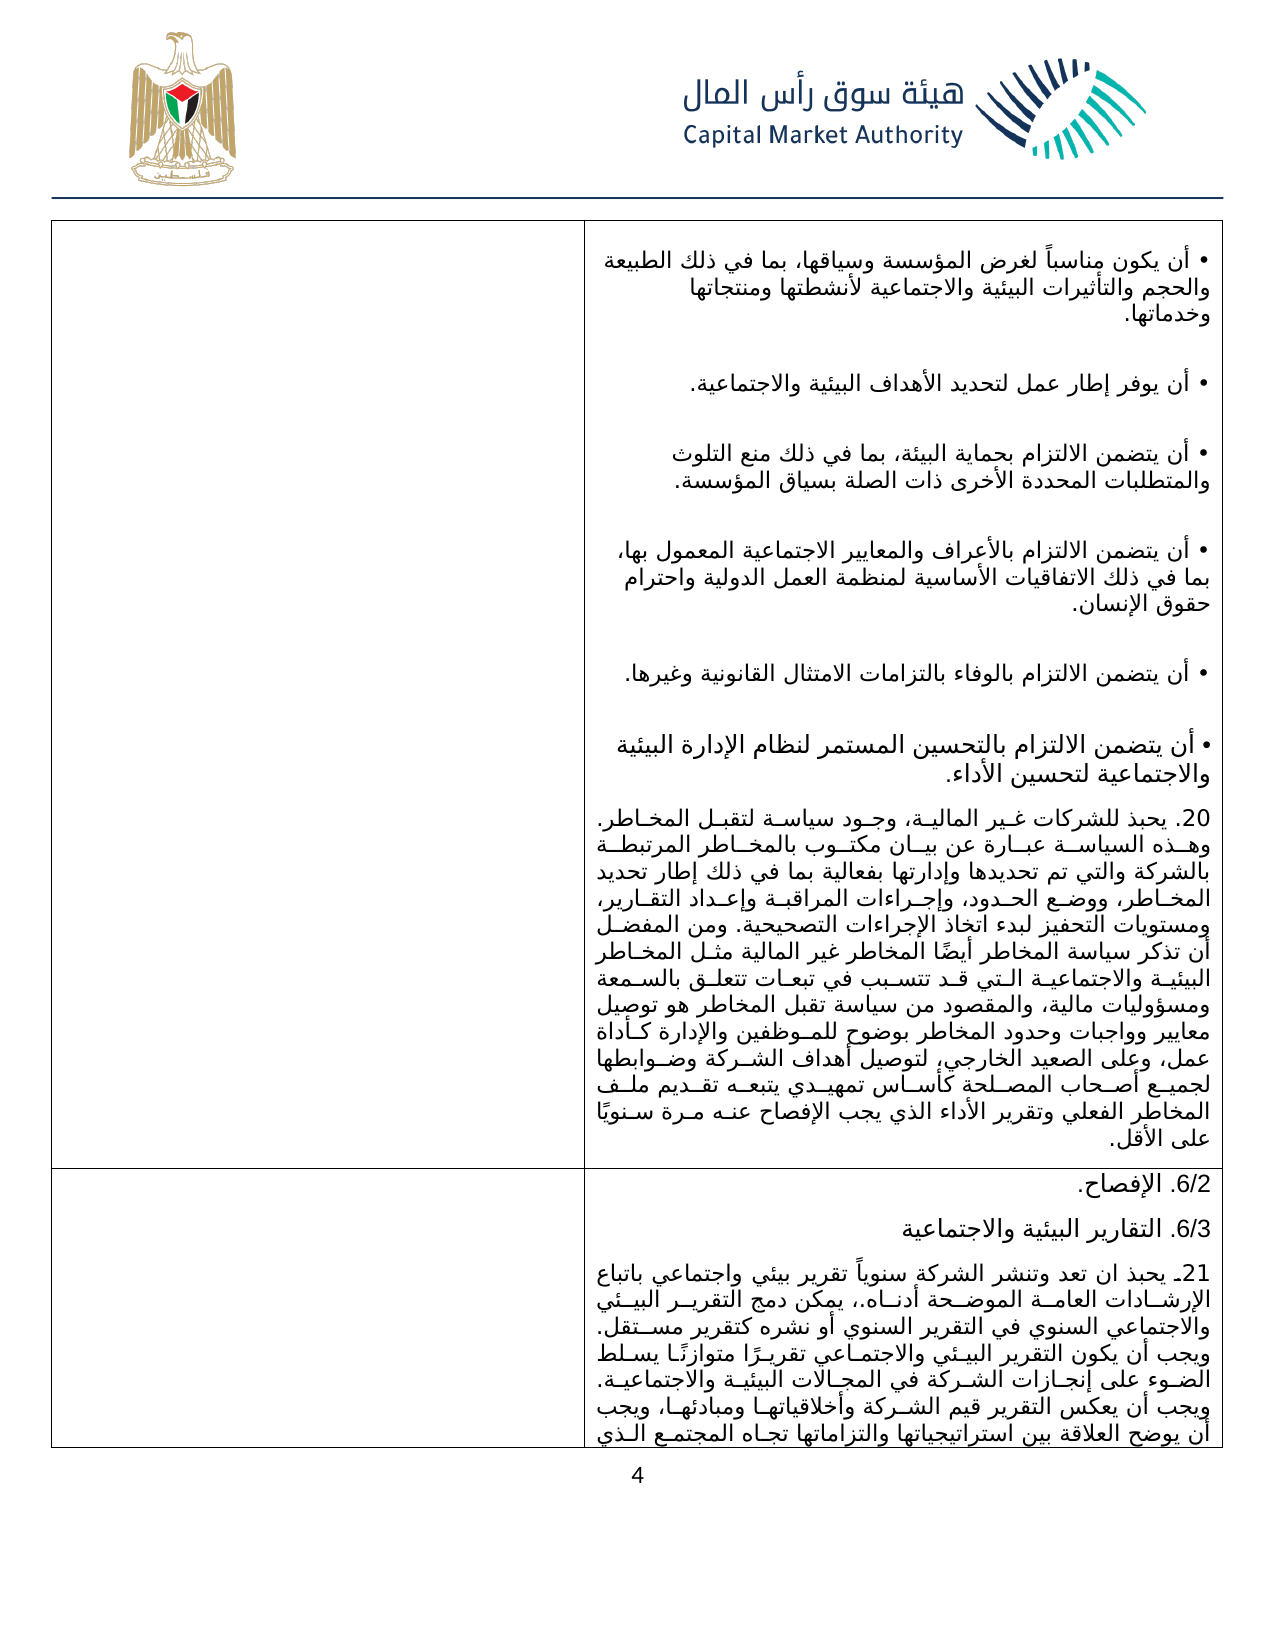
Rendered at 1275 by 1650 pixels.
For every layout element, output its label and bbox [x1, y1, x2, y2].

table_cell [585, 221, 1222, 1168]
table_cell [52, 1169, 584, 1447]
table_cell [585, 1169, 1222, 1447]
picture [51, 31, 1224, 209]
table_cell [52, 221, 584, 1168]
